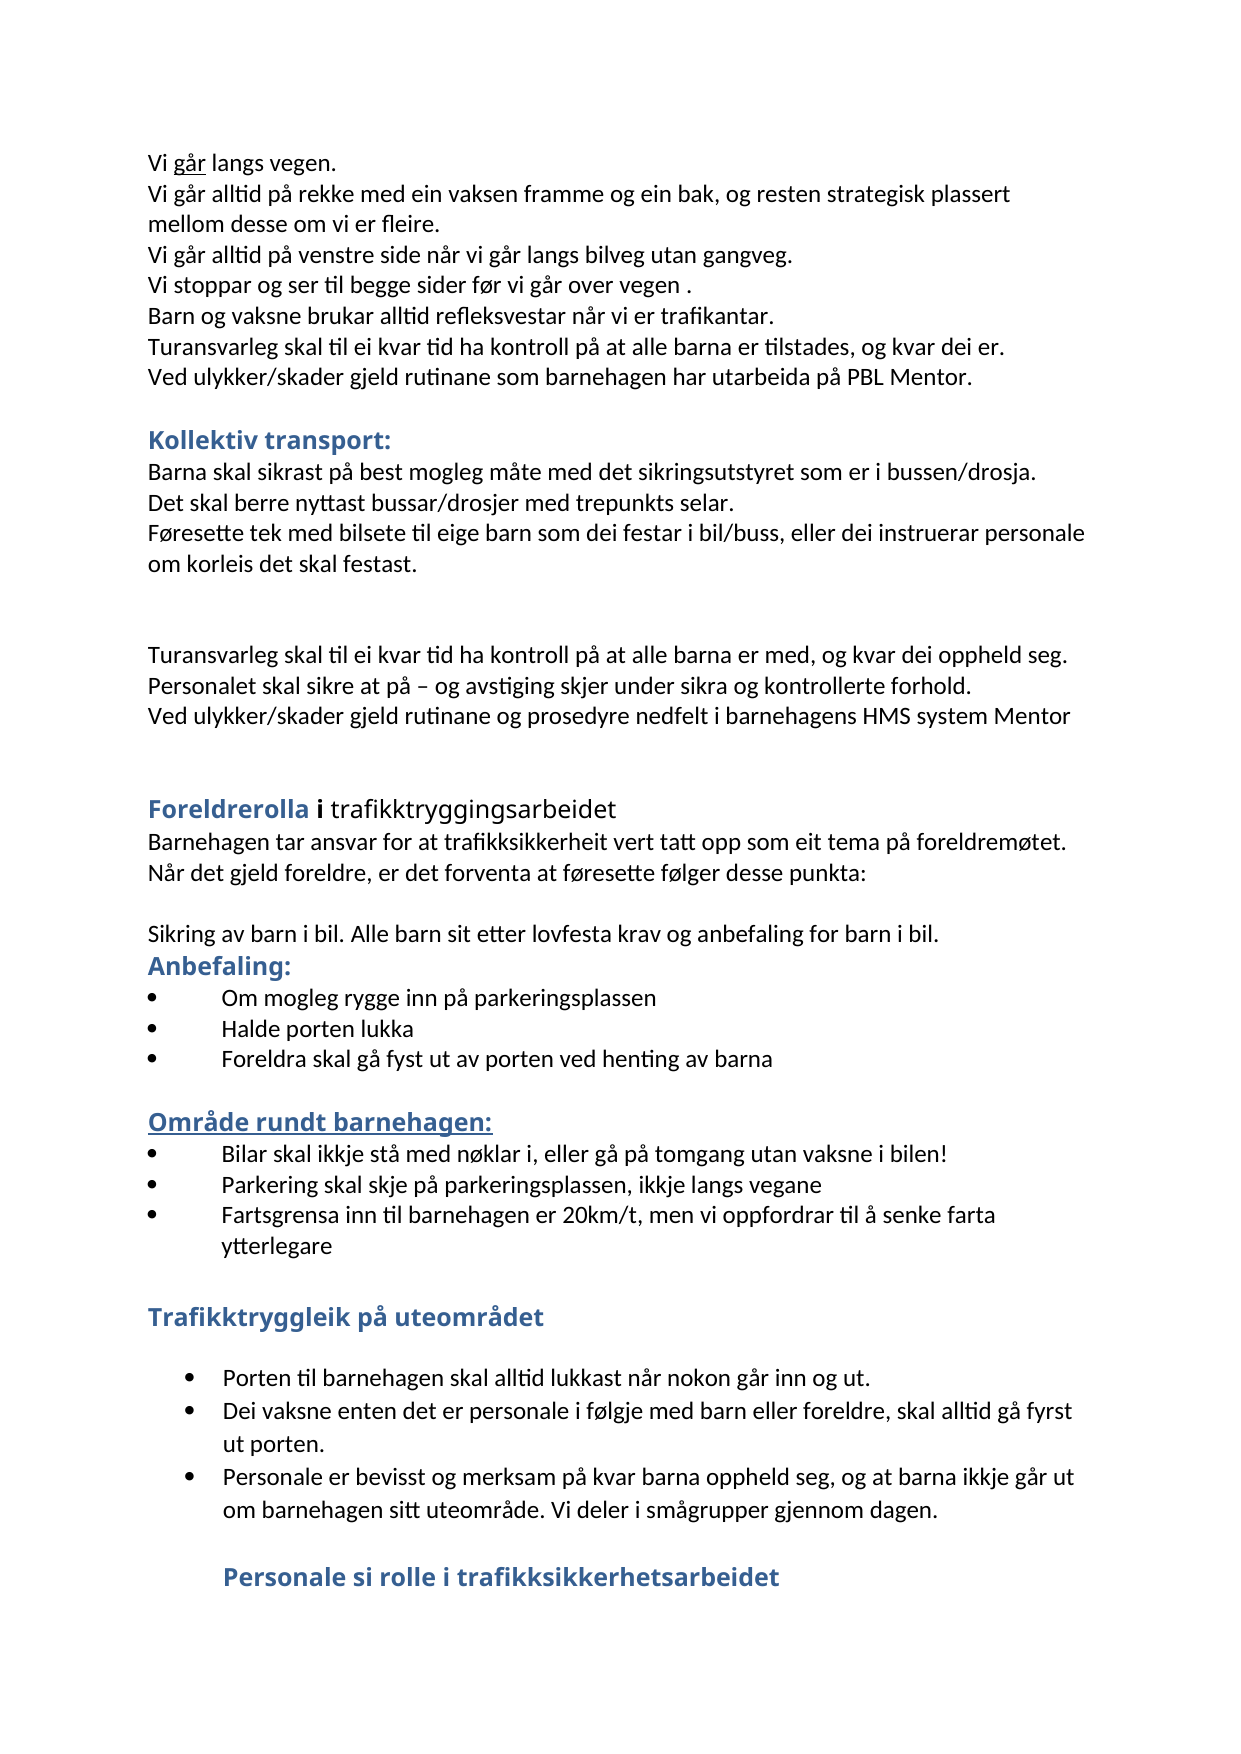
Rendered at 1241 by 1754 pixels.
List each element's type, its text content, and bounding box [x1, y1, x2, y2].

text Barn og vaksne brukar alltid refleksvestar når vi er trafikantar. [148, 300, 1093, 331]
subtitle Trafikktryggleik på uteområdet [148, 1300, 1093, 1334]
text Vi går alltid på venstre side når vi går langs bilveg utan gangveg. [148, 239, 1093, 270]
text Foreldrerolla i trafikktryggingsarbeidet [148, 792, 1093, 826]
text Når det gjeld foreldre, er det forventa at føresette følger desse punkta: [148, 857, 1093, 887]
list Fartsgrensa inn til barnehagen er 20km/t, men vi oppfordrar til å senke farta [148, 1199, 1093, 1230]
text Føresette tek med bilsete til eige barn som dei festar i bil/buss, eller dei instruerar personale om korleis det skal festast. [148, 517, 1093, 578]
text Barnehagen tar ansvar for at trafikksikkerheit vert tatt opp som eit tema på foreldremøtet. [148, 826, 1093, 857]
list Foreldra skal gå fyst ut av porten ved henting av barna [148, 1043, 1093, 1074]
text Område rundt barnehagen: [148, 1104, 1093, 1138]
text Det skal berre nyttast bussar/drosjer med trepunkts selar. [148, 487, 1093, 517]
list Om mogleg rygge inn på parkeringsplassen [148, 982, 1093, 1013]
list Porten til barnehagen skal alltid lukkast når nokon går inn og ut. [185, 1362, 1093, 1393]
text Kollektiv transport: [148, 422, 1093, 456]
text Vi går alltid på rekke med ein vaksen framme og ein bak, og resten strategisk plassert mellom desse om vi er fleire. [148, 178, 1093, 239]
text Sikring av barn i bil. Alle barn sit etter lovfesta krav og anbefaling for barn i bil. [148, 918, 1093, 948]
text Turansvarleg skal til ei kvar tid ha kontroll på at alle barna er tilstades, og kvar dei er. [148, 331, 1093, 361]
text Personalet skal sikre at på – og avstiging skjer under sikra og kontrollerte forhold. [148, 670, 1093, 701]
text Ved ulykker/skader gjeld rutinane som barnehagen har utarbeida på PBL Mentor. [148, 361, 1093, 392]
text Vi stoppar og ser til begge sider før vi går over vegen . [148, 270, 1093, 300]
list Halde porten lukka [148, 1013, 1093, 1043]
text Turansvarleg skal til ei kvar tid ha kontroll på at alle barna er med, og kvar dei oppheld seg. [148, 639, 1093, 670]
list Bilar skal ikkje stå med nøklar i, eller gå på tomgang utan vaksne i bilen! [148, 1138, 1093, 1169]
text Anbefaling: [148, 948, 1093, 982]
text ytterlegare [148, 1230, 1093, 1261]
list Personale si rolle i trafikksikkerhetsarbeidet [223, 1559, 1093, 1594]
list Personale er bevisst og merksam på kvar barna oppheld seg, og at barna ikkje går ut om barnehagen sitt uteområde. Vi deler i smågrupper gjennom dagen. [185, 1461, 1093, 1524]
text Vi går langs vegen. [148, 148, 1093, 178]
list Parkering skal skje på parkeringsplassen, ikkje langs vegane [148, 1169, 1093, 1199]
text Ved ulykker/skader gjeld rutinane og prosedyre nedfelt i barnehagens HMS system Mentor [148, 701, 1093, 731]
list Dei vaksne enten det er personale i følgje med barn eller foreldre, skal alltid gå fyrst ut porten. [185, 1395, 1093, 1458]
text Barna skal sikrast på best mogleg måte med det sikringsutstyret som er i bussen/drosja. [148, 456, 1093, 487]
